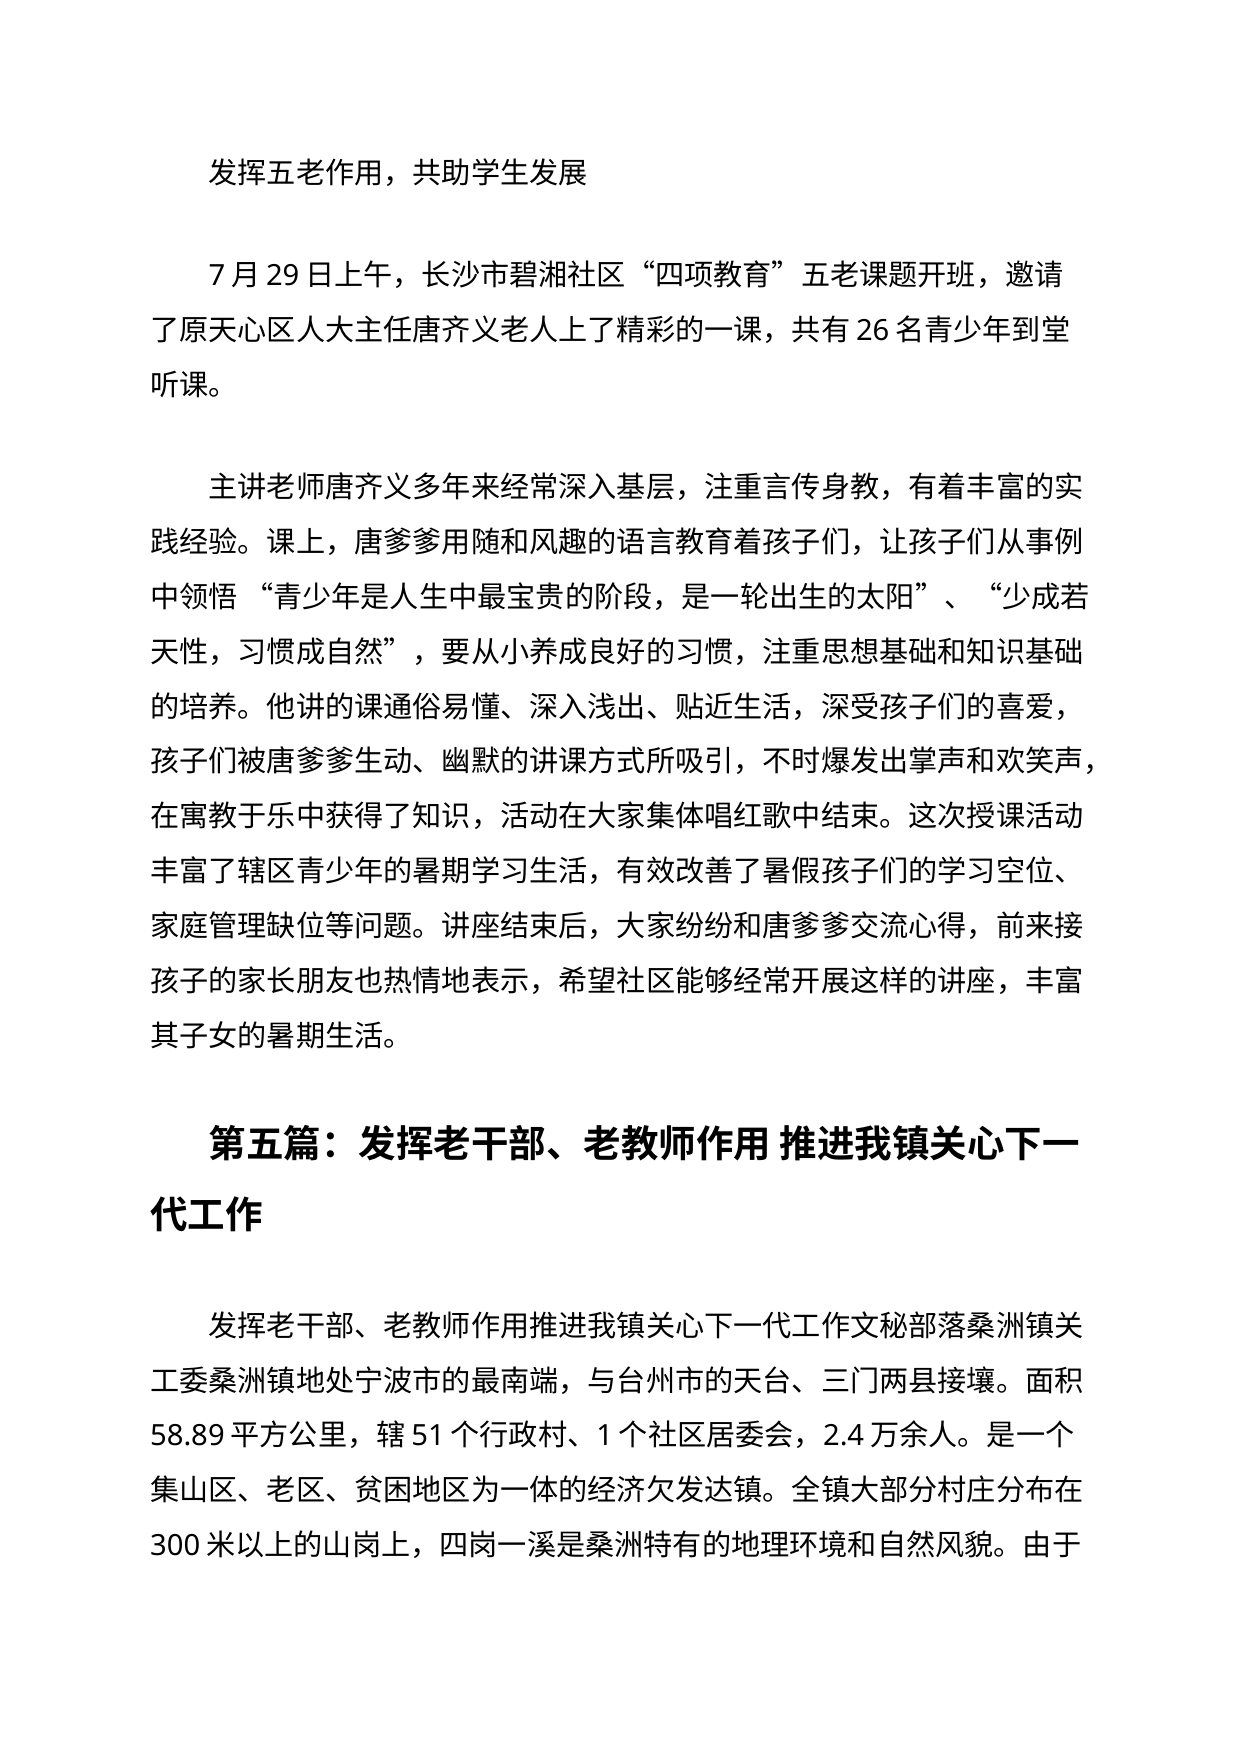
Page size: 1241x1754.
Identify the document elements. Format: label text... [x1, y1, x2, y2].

text 主讲老师唐齐义多年来经常深入基层，注重言传身教，有着丰富的实践经验。课上，唐爹爹用随和风趣的语言教育着孩子们，让孩子们从事例中领悟 “青少年是人生中最宝贵的阶段，是一轮出生的太阳”、“少成若天性，习惯成自然”，要从小养成良好的习惯，注重思想基础和知识基础的培养。他讲的课通俗易懂、深入浅出、贴近生活，深受孩子们的喜爱，孩子们被唐爹爹生动、幽默的讲课方式所吸引，不时爆发出掌声和欢笑声，在寓教于乐中获得了知识，活动在大家集体唱红歌中结束。这次授课活动丰富了辖区青少年的暑期学习生活，有效改善了暑假孩子们的学习空位、家庭管理缺位等问题。讲座结束后，大家纷纷和唐爹爹交流心得，前来接孩子的家长朋友也热情地表示，希望社区能够经常开展这样的讲座，丰富其子女的暑期生活。 [150, 463, 1090, 1055]
text 7月29日上午，长沙市碧湘社区“四项教育”五老课题开班，邀请了原天心区人大主任唐齐义老人上了精彩的一课，共有26名青少年到堂听课。 [150, 252, 1090, 404]
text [150, 1302, 1090, 1564]
text 第五篇：发挥老干部、老教师作用 推进我镇关心下一代工作 [150, 1114, 1090, 1239]
text 发挥五老作用，共助学生发展 [150, 150, 1090, 192]
